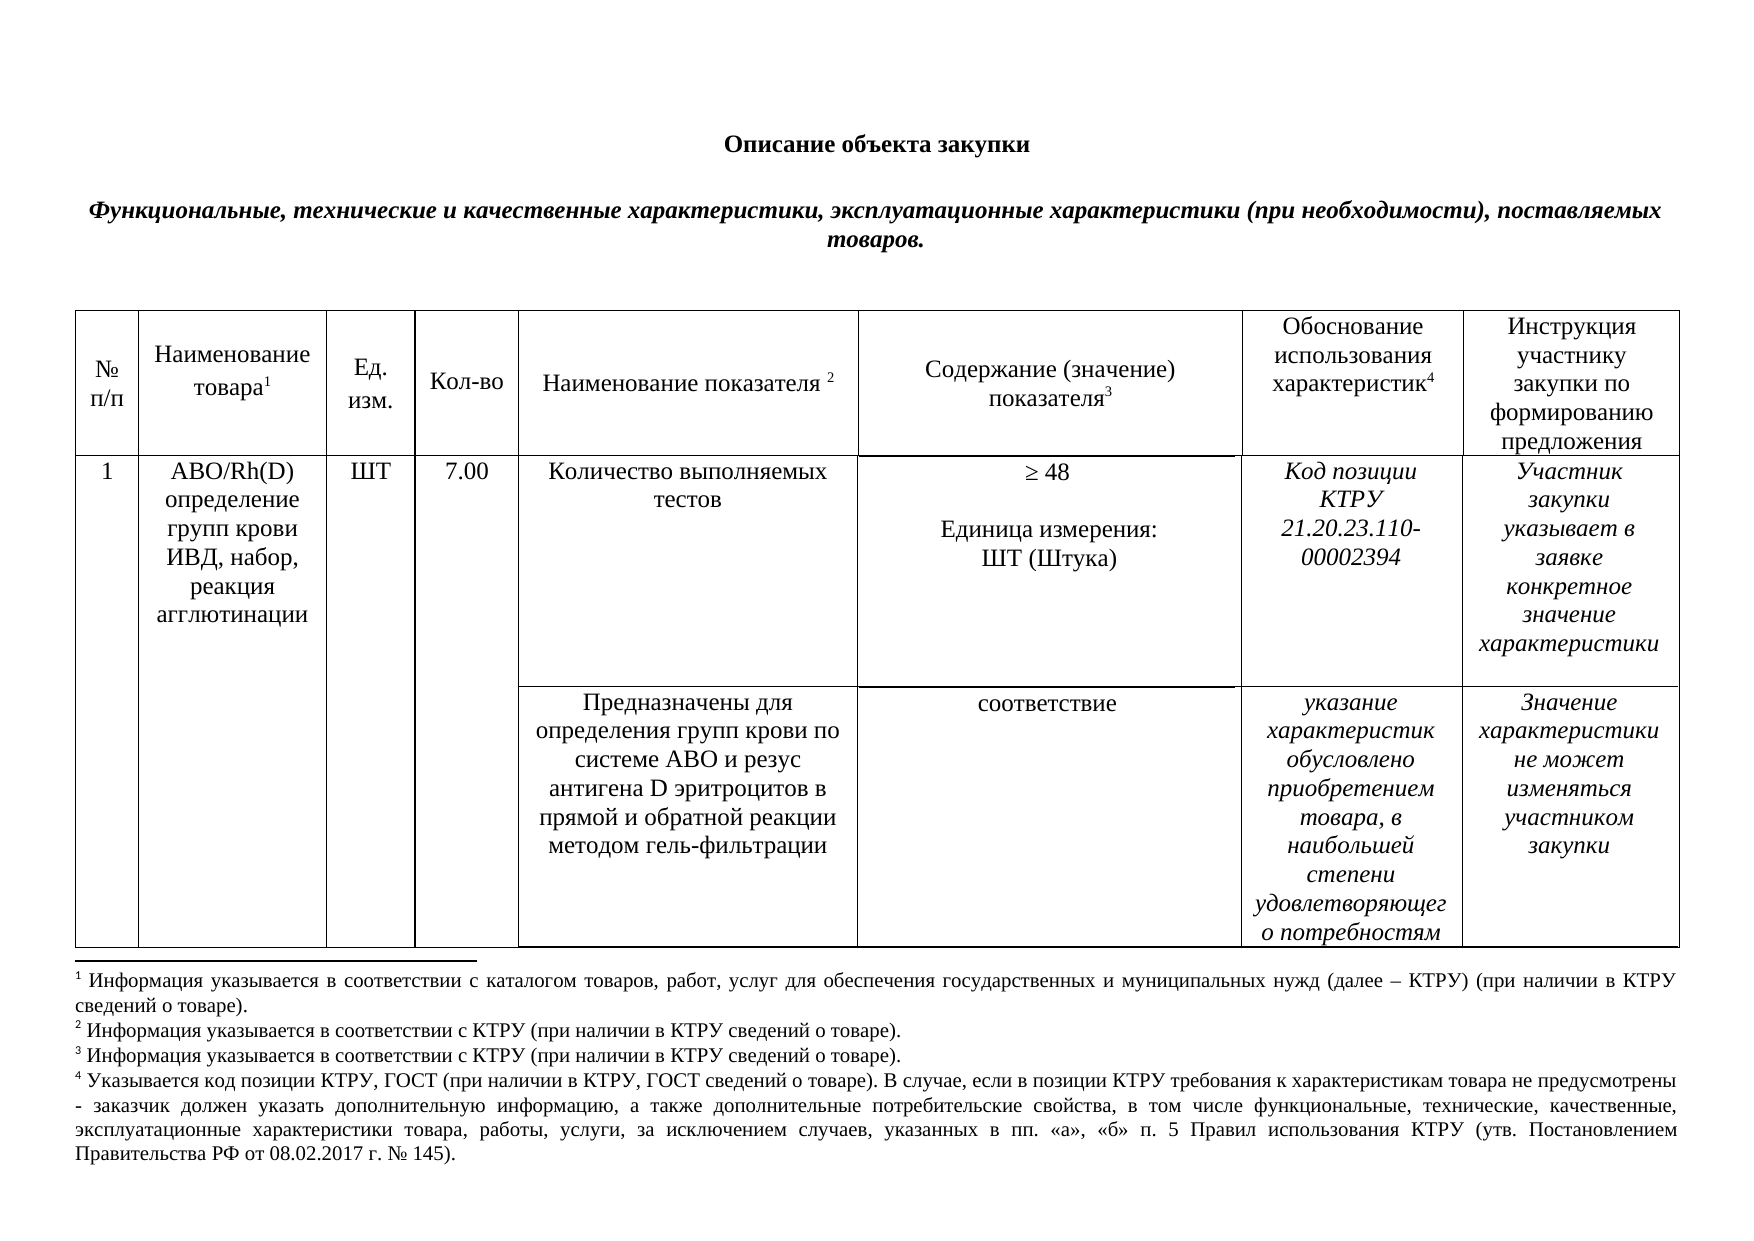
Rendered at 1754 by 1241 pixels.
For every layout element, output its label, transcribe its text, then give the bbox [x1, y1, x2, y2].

table_header Наименование показателя [519, 311, 858, 455]
table_header Содержание (значение) показателя [859, 311, 1242, 455]
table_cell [139, 456, 326, 947]
text Описание объекта закупки [75, 129, 1679, 158]
table_cell [1242, 687, 1462, 946]
table_header Инструкция участнику закупки по формированию предложения [1464, 311, 1679, 455]
table_cell [1463, 456, 1679, 947]
table_cell [1242, 456, 1462, 686]
table_header Наименование товара [139, 311, 326, 455]
table_cell [858, 687, 1241, 946]
table_header № п/п [76, 311, 138, 455]
table_header Ед. изм. [327, 311, 414, 455]
table_cell 7.00 [416, 456, 518, 947]
text Функциональные, технические и качественные характеристики, эксплуатационные характеристики (при необходимости), поставляемых товаров. [75, 195, 1679, 252]
table_cell 1 [76, 456, 138, 947]
table_header Обоснование использования характеристик [1243, 311, 1463, 455]
table_cell [519, 687, 857, 946]
table_cell [519, 456, 857, 686]
table_cell ШТ [327, 456, 414, 947]
table_header Кол-во [416, 311, 518, 455]
table_cell [858, 456, 1241, 686]
